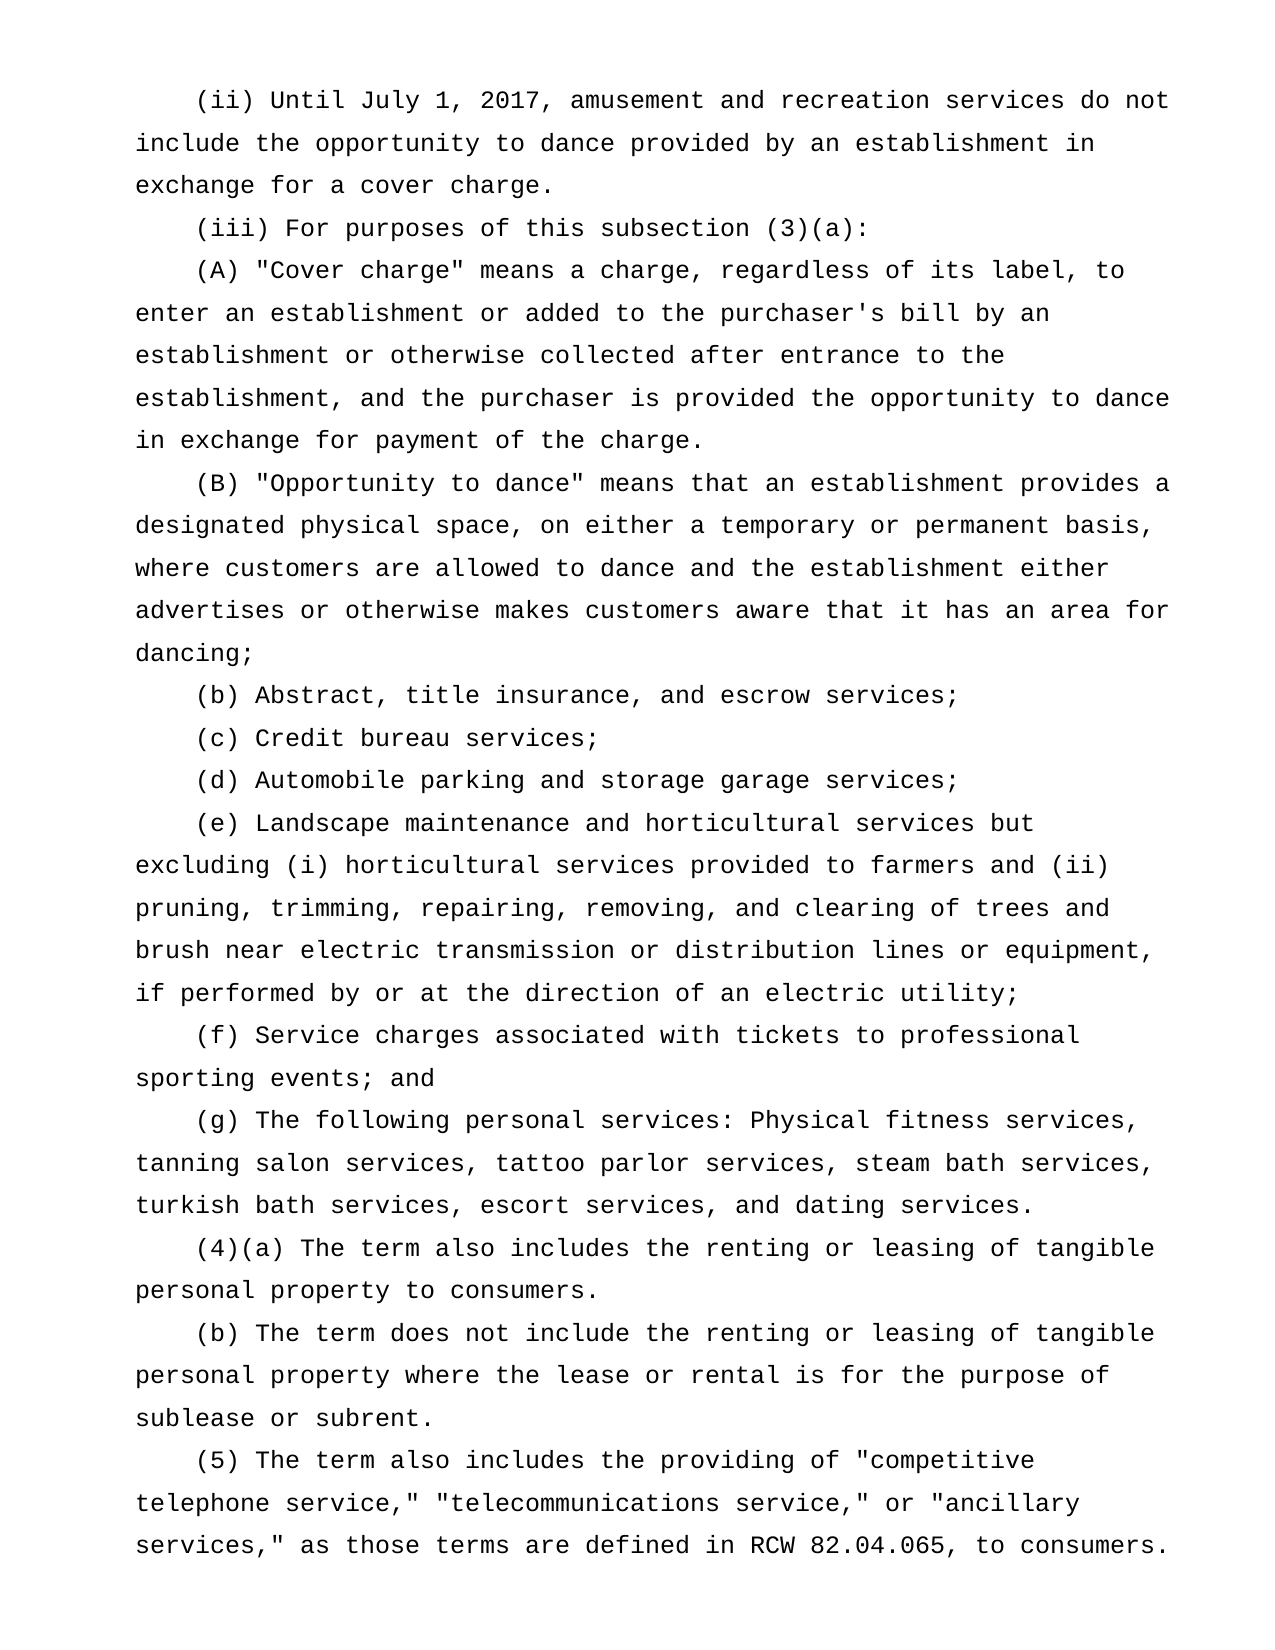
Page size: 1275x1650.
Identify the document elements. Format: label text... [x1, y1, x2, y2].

text (f) Service charges associated with tickets to professional sporting events; and [135, 1010, 1170, 1095]
text (b) Abstract, title insurance, and escrow services; [135, 670, 1170, 712]
text (b) The term does not include the renting or leasing of tangible personal property where the lease or rental is for the purpose of sublease or subrent. [135, 1307, 1170, 1435]
text (d) Automobile parking and storage garage services; [135, 755, 1170, 797]
text (e) Landscape maintenance and horticultural services but excluding (i) horticultural services provided to farmers and (ii) pruning, trimming, repairing, removing, and clearing of trees and brush near electric transmission or distribution lines or equipment, if performed by or at the direction of an electric utility; [135, 797, 1170, 1010]
text (B) "Opportunity to dance" means that an establishment provides a designated physical space, on either a temporary or permanent basis, where customers are allowed to dance and the establishment either advertises or otherwise makes customers aware that it has an area for dancing; [135, 457, 1170, 670]
text (ii) Until July 1, 2017, amusement and recreation services do not include the opportunity to dance provided by an establishment in exchange for a cover charge. [135, 75, 1170, 202]
text (A) "Cover charge" means a charge, regardless of its label, to enter an establishment or added to the purchaser's bill by an establishment or otherwise collected after entrance to the establishment, and the purchaser is provided the opportunity to dance in exchange for payment of the charge. [135, 245, 1170, 457]
text (4)(a) The term also includes the renting or leasing of tangible personal property to consumers. [135, 1222, 1170, 1307]
text (c) Credit bureau services; [135, 712, 1170, 755]
text (g) The following personal services: Physical fitness services, tanning salon services, tattoo parlor services, steam bath services, turkish bath services, escort services, and dating services. [135, 1095, 1170, 1222]
text (5) The term also includes the providing of "competitive telephone service," "telecommunications service," or "ancillary services," as those terms are defined in RCW 82.04.065, to consumers. [135, 1435, 1170, 1562]
text (iii) For purposes of this subsection (3)(a): [135, 202, 1170, 245]
